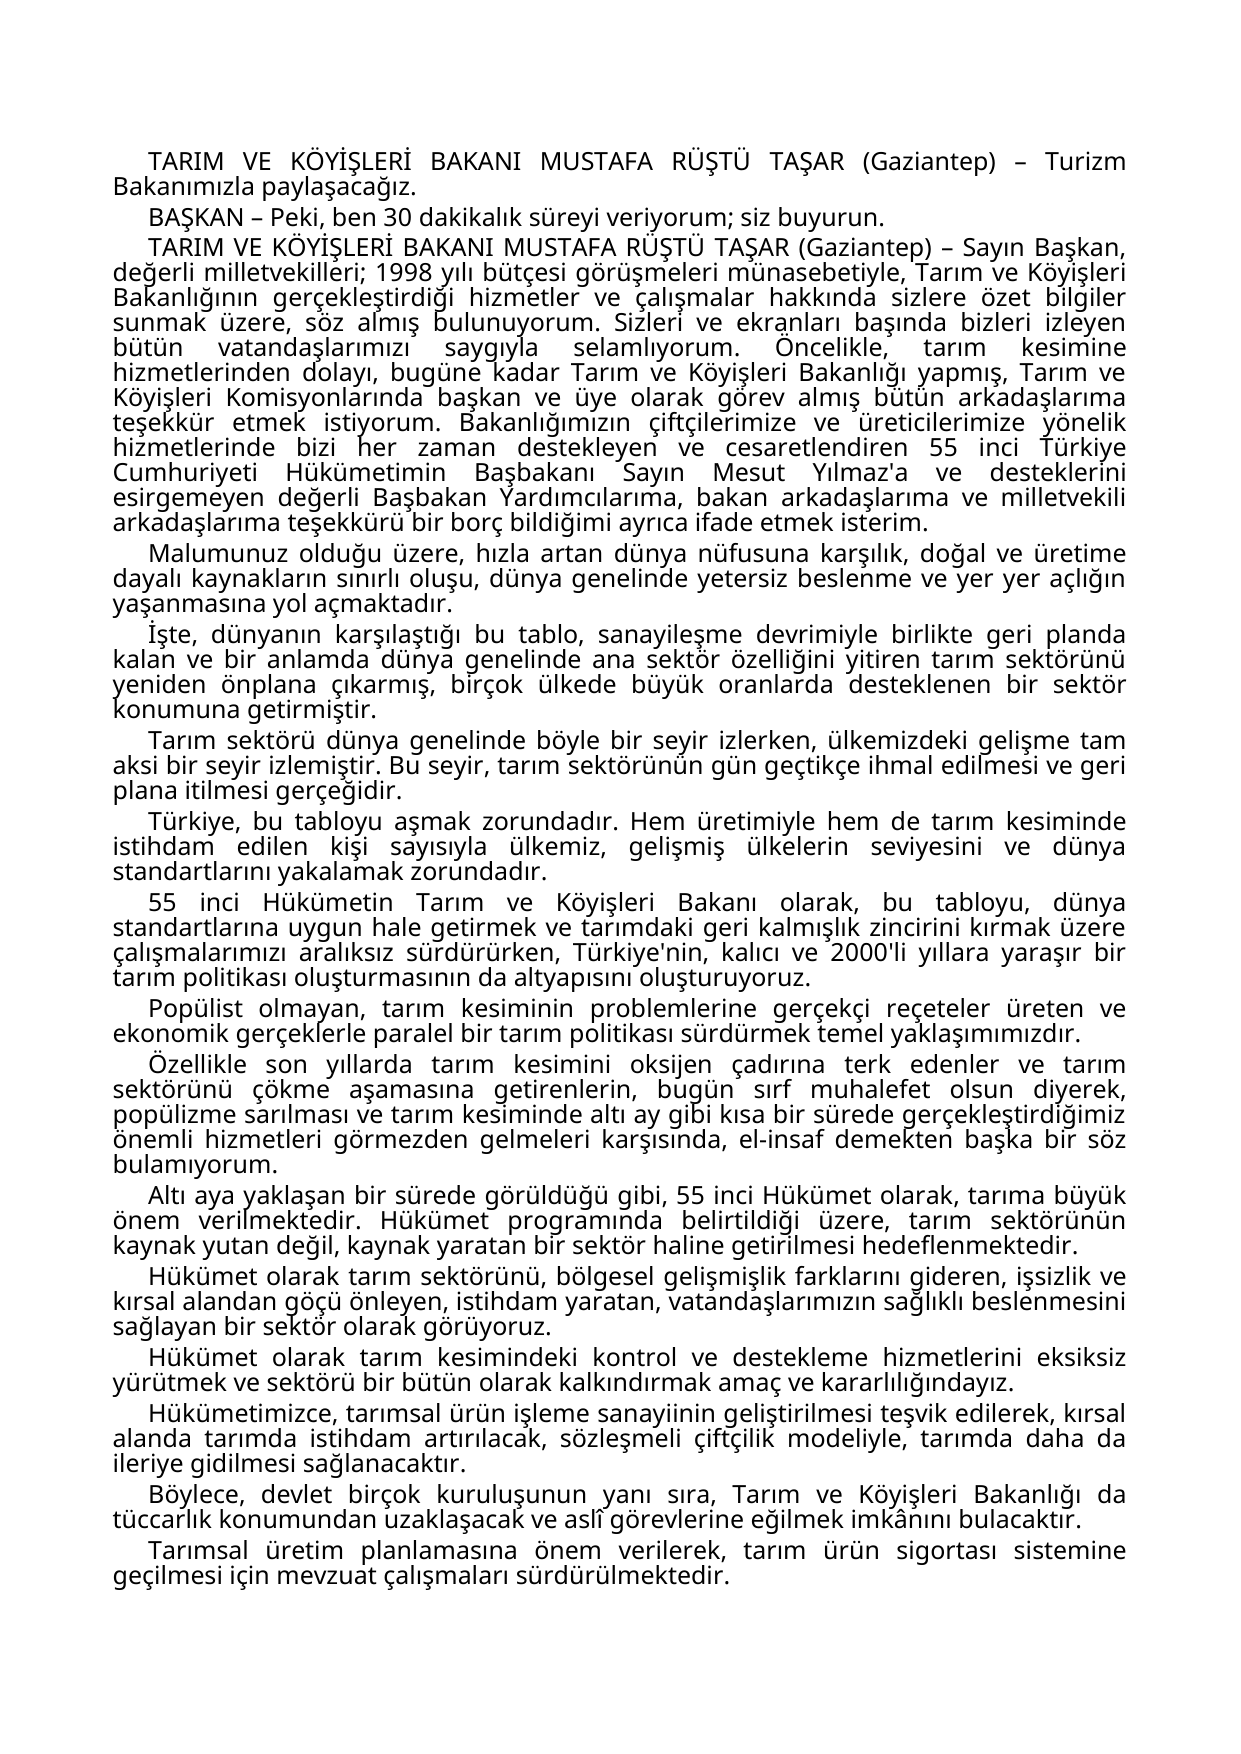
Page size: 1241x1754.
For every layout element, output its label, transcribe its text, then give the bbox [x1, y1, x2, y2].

text Türkiye, bu tabloyu aşmak zorundadır. Hem üretimiyle hem de tarım kesiminde istihdam edilen kişi sayısıyla ülkemiz, gelişmiş ülkelerin seviyesini ve dünya standartlarını yakalamak zorundadır. [112, 811, 1128, 886]
text TARIM VE KÖYİŞLERİ BAKANI MUSTAFA RÜŞTÜ TAŞAR (Gaziantep) – Sayın Başkan, değerli milletvekilleri; 1998 yılı bütçesi görüşmeleri münasebetiyle, Tarım ve Köyişleri Bakanlığının gerçekleştirdiği hizmetler ve çalışmalar hakkında sizlere özet bilgiler sunmak üzere, söz almış bulunuyorum. Sizleri ve ekranları başında bizleri izleyen bütün vatandaşlarımızı saygıyla selamlıyorum. Öncelikle, tarım kesimine hizmetlerinden dolayı, bugüne kadar Tarım ve Köyişleri Bakanlığı yapmış, Tarım ve Köyişleri Komisyonlarında başkan ve üye olarak görev almış bütün arkadaşlarıma teşekkür etmek istiyorum. Bakanlığımızın çiftçilerimize ve üreticilerimize yönelik hizmetlerinde bizi her zaman destekleyen ve cesaretlendiren 55 inci Türkiye Cumhuriyeti Hükümetimin Başbakanı Sayın Mesut Yılmaz'a ve desteklerini esirgemeyen değerli Başbakan Yardımcılarıma, bakan arkadaşlarıma ve milletvekili arkadaşlarıma teşekkürü bir borç bildiğimi ayrıca ifade etmek isterim. [112, 237, 1128, 537]
text Böylece, devlet birçok kuruluşunun yanı sıra, Tarım ve Köyişleri Bakanlığı da tüccarlık konumundan uzaklaşacak ve aslî görevlerine eğilmek imkânını bulacaktır. [112, 1483, 1128, 1533]
text Malumunuz olduğu üzere, hızla artan dünya nüfusuna karşılık, doğal ve üretime dayalı kaynakların sınırlı oluşu, dünya genelinde yetersiz beslenme ve yer yer açlığın yaşanmasına yol açmaktadır. [112, 543, 1128, 618]
text Tarım sektörü dünya genelinde böyle bir seyir izlerken, ülkemizdeki gelişme tam aksi bir seyir izlemiştir. Bu seyir, tarım sektörünün gün geçtikçe ihmal edilmesi ve geri plana itilmesi gerçeğidir. [112, 730, 1128, 805]
text Tarımsal üretim planlamasına önem verilerek, tarım ürün sigortası sistemine geçilmesi için mevzuat çalışmaları sürdürülmektedir. [112, 1539, 1128, 1589]
text TARIM VE KÖYİŞLERİ BAKANI MUSTAFA RÜŞTÜ TAŞAR (Gaziantep) – Turizm Bakanımızla paylaşacağız. [112, 150, 1128, 200]
text BAŞKAN – Peki, ben 30 dakikalık süreyi veriyorum; siz buyurun. [112, 206, 1128, 231]
text Altı aya yaklaşan bir sürede görüldüğü gibi, 55 inci Hükümet olarak, tarıma büyük önem verilmektedir. Hükümet programında belirtildiği üzere, tarım sektörünün kaynak yutan değil, kaynak yaratan bir sektör haline getirilmesi hedeflenmektedir. [112, 1184, 1128, 1259]
text Popülist olmayan, tarım kesiminin problemlerine gerçekçi reçeteler üreten ve ekonomik gerçeklerle paralel bir tarım politikası sürdürmek temel yaklaşımımızdır. [112, 997, 1128, 1047]
text İşte, dünyanın karşılaştığı bu tablo, sanayileşme devrimiyle birlikte geri planda kalan ve bir anlamda dünya genelinde ana sektör özelliğini yitiren tarım sektörünü yeniden önplana çıkarmış, birçok ülkede büyük oranlarda desteklenen bir sektör konumuna getirmiştir. [112, 624, 1128, 724]
text Özellikle son yıllarda tarım kesimini oksijen çadırına terk edenler ve tarım sektörünü çökme aşamasına getirenlerin, bugün sırf muhalefet olsun diyerek, popülizme sarılması ve tarım kesiminde altı ay gibi kısa bir sürede gerçekleştirdiğimiz önemli hizmetleri görmezden gelmeleri karşısında, el-insaf demekten başka bir söz bulamıyorum. [112, 1053, 1128, 1178]
text 55 inci Hükümetin Tarım ve Köyişleri Bakanı olarak, bu tabloyu, dünya standartlarına uygun hale getirmek ve tarımdaki geri kalmışlık zincirini kırmak üzere çalışmalarımızı aralıksız sürdürürken, Türkiye'nin, kalıcı ve 2000'li yıllara yaraşır bir tarım politikası oluşturmasının da altyapısını oluşturuyoruz. [112, 892, 1128, 992]
text Hükümet olarak tarım kesimindeki kontrol ve destekleme hizmetlerini eksiksiz yürütmek ve sektörü bir bütün olarak kalkındırmak amaç ve kararlılığındayız. [112, 1346, 1128, 1396]
text Hükümetimizce, tarımsal ürün işleme sanayiinin geliştirilmesi teşvik edilerek, kırsal alanda tarımda istihdam artırılacak, sözleşmeli çiftçilik modeliyle, tarımda daha da ileriye gidilmesi sağlanacaktır. [112, 1402, 1128, 1477]
text Hükümet olarak tarım sektörünü, bölgesel gelişmişlik farklarını gideren, işsizlik ve kırsal alandan göçü önleyen, istihdam yaratan, vatandaşlarımızın sağlıklı beslenmesini sağlayan bir sektör olarak görüyoruz. [112, 1265, 1128, 1340]
